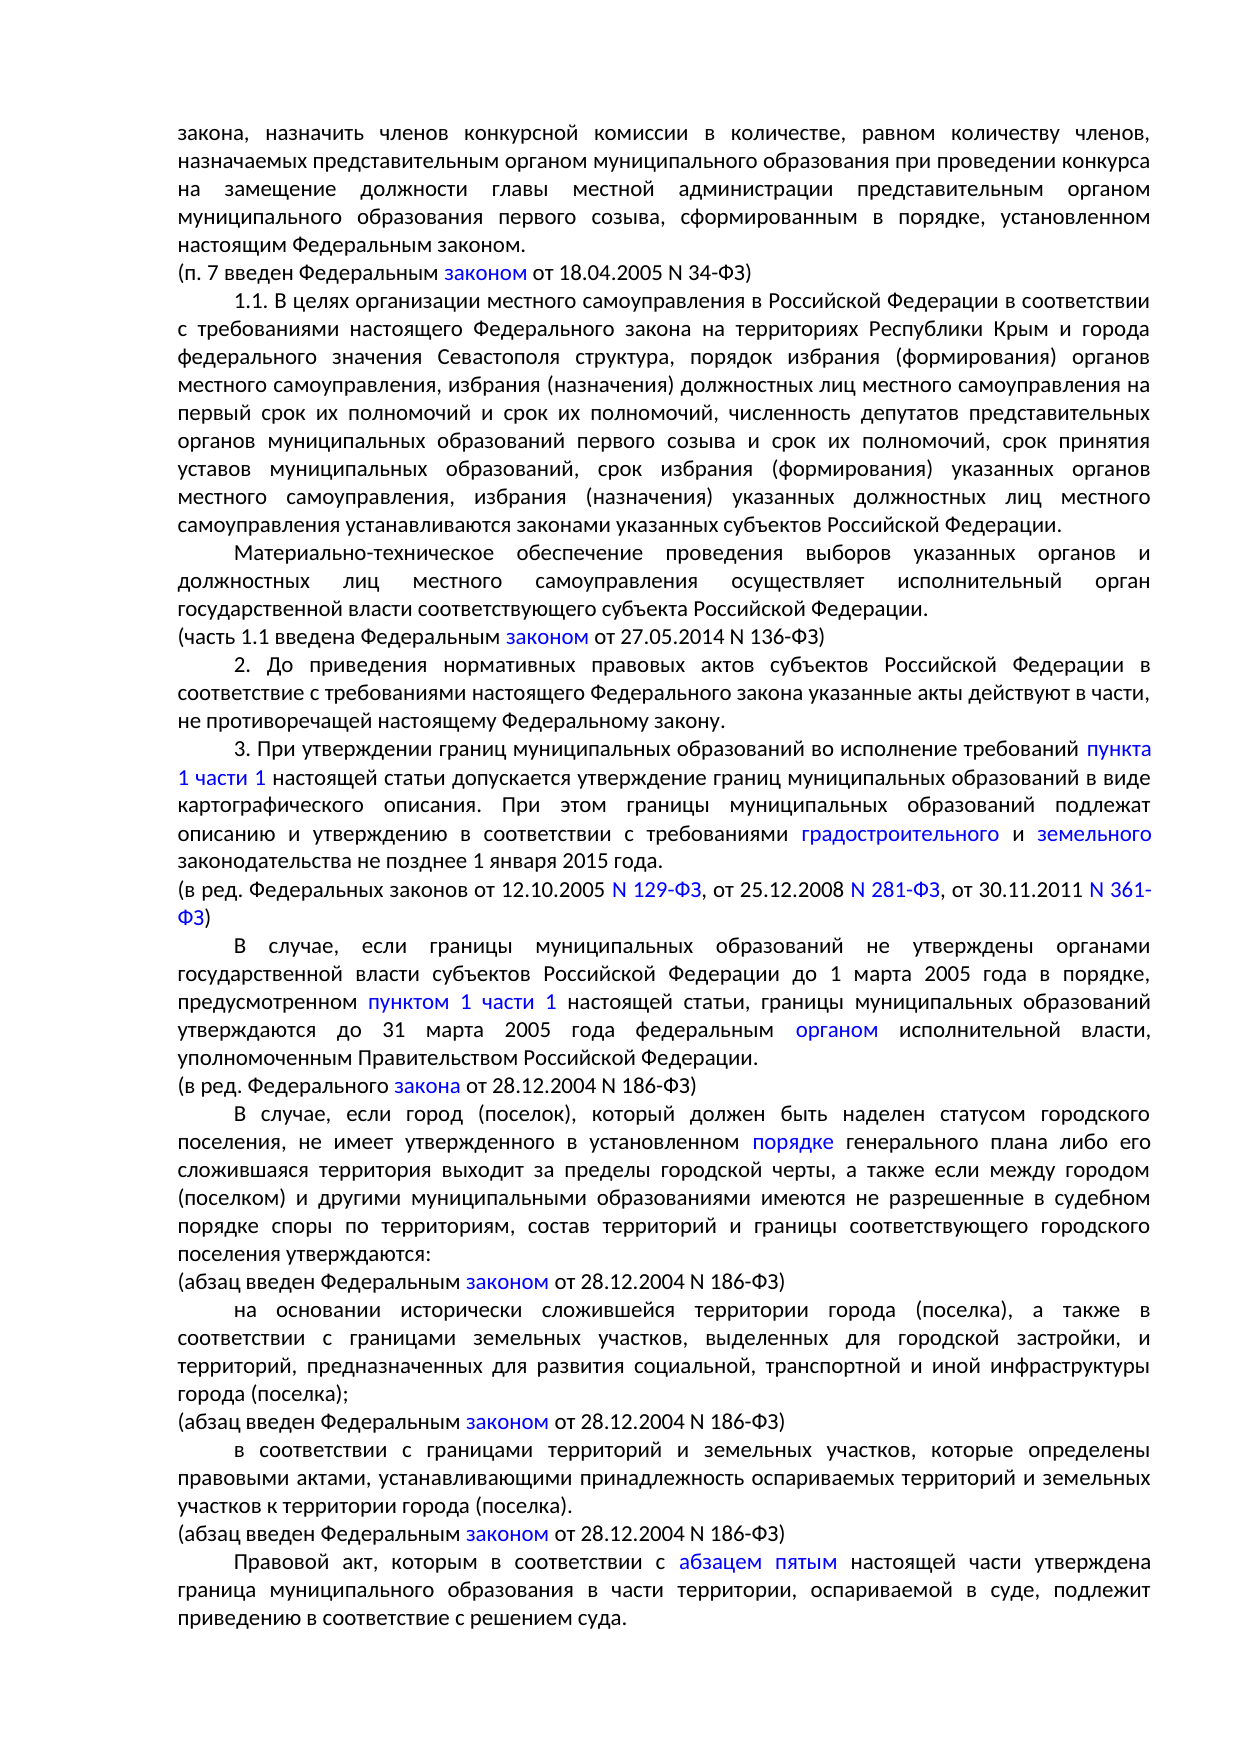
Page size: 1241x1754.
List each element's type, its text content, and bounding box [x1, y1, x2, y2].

text В случае, если город (поселок), который должен быть наделен статусом городского поселения, не имеет утвержденного в установленном порядке генерального плана либо его сложившаяся территория выходит за пределы городской черты, а также если между городом (поселком) и другими муниципальными образованиями имеются не разрешенные в судебном порядке споры по территориям, состав территорий и границы соответствующего городского поселения утверждаются: [177, 1099, 1152, 1267]
text (п. 7 введен Федеральным законом от 18.04.2005 N 34-ФЗ) [177, 258, 1152, 286]
text (абзац введен Федеральным законом от 28.12.2004 N 186-ФЗ) [177, 1519, 1152, 1547]
text 3. При утверждении границ муниципальных образований во исполнение требований пункта 1 части 1 настоящей статьи допускается утверждение границ муниципальных образований в виде картографического описания. При этом границы муниципальных образований подлежат описанию и утверждению в соответствии с требованиями градостроительного и земельного законодательства не позднее 1 января 2015 года. [177, 734, 1152, 875]
text 1.1. В целях организации местного самоуправления в Российской Федерации в соответствии с требованиями настоящего Федерального закона на территориях Республики Крым и города федерального значения Севастополя структура, порядок избрания (формирования) органов местного самоуправления, избрания (назначения) должностных лиц местного самоуправления на первый срок их полномочий и срок их полномочий, численность депутатов представительных органов муниципальных образований первого созыва и срок их полномочий, срок принятия уставов муниципальных образований, срок избрания (формирования) указанных органов местного самоуправления, избрания (назначения) указанных должностных лиц местного самоуправления устанавливаются законами указанных субъектов Российской Федерации. [177, 286, 1152, 538]
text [177, 118, 1152, 258]
text (часть 1.1 введена Федеральным законом от 27.05.2014 N 136-ФЗ) [177, 622, 1152, 651]
text (в ред. Федерального закона от 28.12.2004 N 186-ФЗ) [177, 1071, 1152, 1099]
text (в ред. Федеральных законов от 12.10.2005 N 129-ФЗ, от 25.12.2008 N 281-ФЗ, от 30.11.2011 N 361-ФЗ) [177, 875, 1152, 931]
text 2. До приведения нормативных правовых актов субъектов Российской Федерации в соответствие с требованиями настоящего Федерального закона указанные акты действуют в части, не противоречащей настоящему Федеральному закону. [177, 651, 1152, 734]
text (абзац введен Федеральным законом от 28.12.2004 N 186-ФЗ) [177, 1407, 1152, 1435]
text на основании исторически сложившейся территории города (поселка), а также в соответствии с границами земельных участков, выделенных для городской застройки, и территорий, предназначенных для развития социальной, транспортной и иной инфраструктуры города (поселка); [177, 1295, 1152, 1407]
text (абзац введен Федеральным законом от 28.12.2004 N 186-ФЗ) [177, 1267, 1152, 1295]
text Правовой акт, которым в соответствии с абзацем пятым настоящей части утверждена граница муниципального образования в части территории, оспариваемой в суде, подлежит приведению в соответствие с решением суда. [177, 1547, 1152, 1631]
text Материально-техническое обеспечение проведения выборов указанных органов и должностных лиц местного самоуправления осуществляет исполнительный орган государственной власти соответствующего субъекта Российской Федерации. [177, 538, 1152, 622]
text В случае, если границы муниципальных образований не утверждены органами государственной власти субъектов Российской Федерации до 1 марта 2005 года в порядке, предусмотренном пунктом 1 части 1 настоящей статьи, границы муниципальных образований утверждаются до 31 марта 2005 года федеральным органом исполнительной власти, уполномоченным Правительством Российской Федерации. [177, 931, 1152, 1071]
text в соответствии с границами территорий и земельных участков, которые определены правовыми актами, устанавливающими принадлежность оспариваемых территорий и земельных участков к территории города (поселка). [177, 1435, 1152, 1519]
